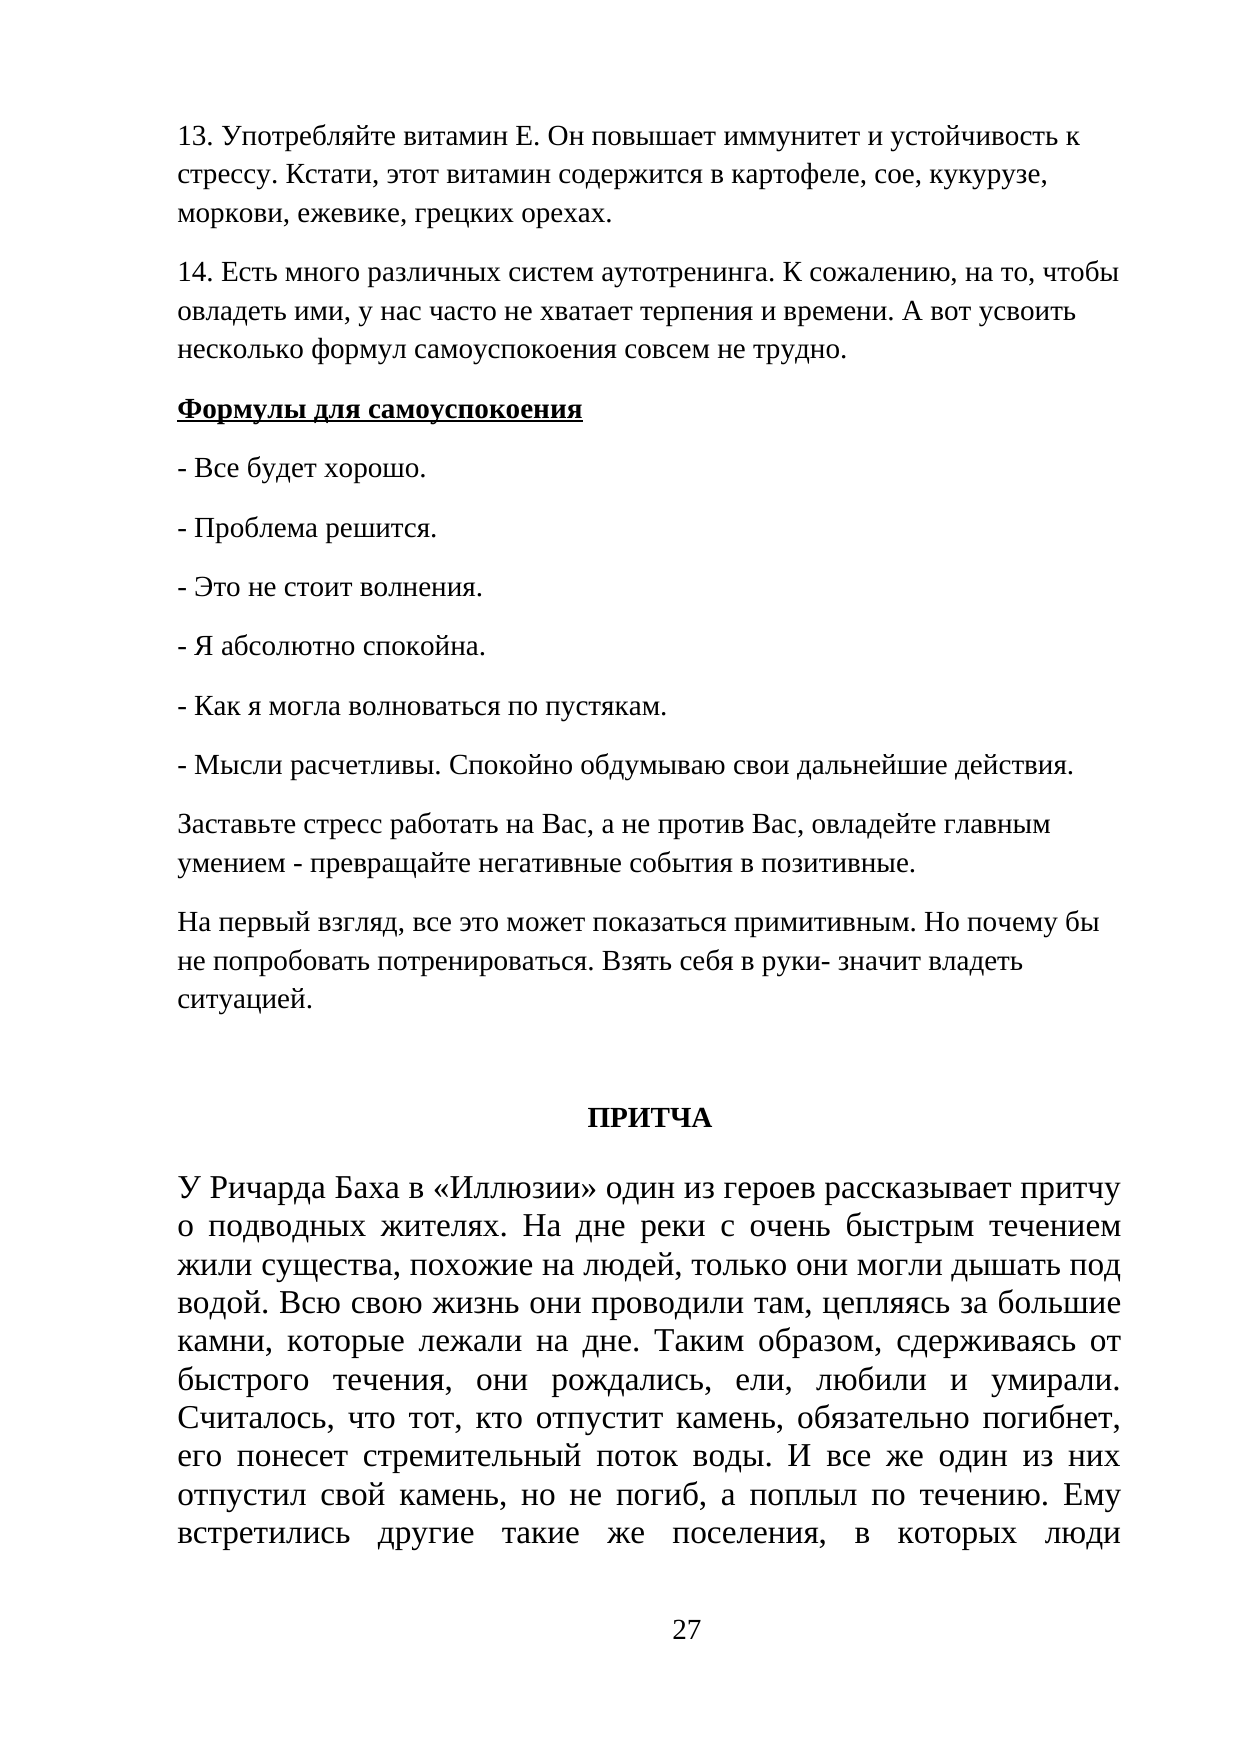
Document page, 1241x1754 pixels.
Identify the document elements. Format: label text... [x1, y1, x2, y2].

text На первый взгляд, все это может показаться примитивным. Но почему бы не попробовать потренироваться. Взять себя в руки- значит владеть ситуацией. [177, 904, 1122, 1015]
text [177, 1167, 1122, 1551]
text - Как я могла волноваться по пустякам. [177, 688, 1122, 721]
text 14. Есть много различных систем аутотренинга. К сожалению, на то, чтобы овладеть ими, у нас часто не хватает терпения и времени. А вот усвоить несколько формул самоуспокоения совсем не трудно. [177, 254, 1122, 365]
text Формулы для самоуспокоения [177, 391, 1122, 424]
text Заставьте стресс работать на Вас, а не против Вас, овладейте главным умением - превращайте негативные события в позитивные. [177, 807, 1122, 879]
text - Все будет хорошо. [177, 450, 1122, 484]
text ПРИТЧА [177, 1100, 1122, 1134]
text - Мысли расчетливы. Спокойно обдумываю свои дальнейшие действия. [177, 747, 1122, 781]
text 13. Употребляйте витамин Е. Он повышает иммунитет и устойчивость к стрессу. Кстати, этот витамин содержится в картофеле, сое, кукурузе, моркови, ежевике, грецких орехах. [177, 118, 1122, 229]
text - Проблема решится. [177, 510, 1122, 543]
text - Я абсолютно спокойна. [177, 628, 1122, 662]
text - Это не стоит волнения. [177, 569, 1122, 603]
